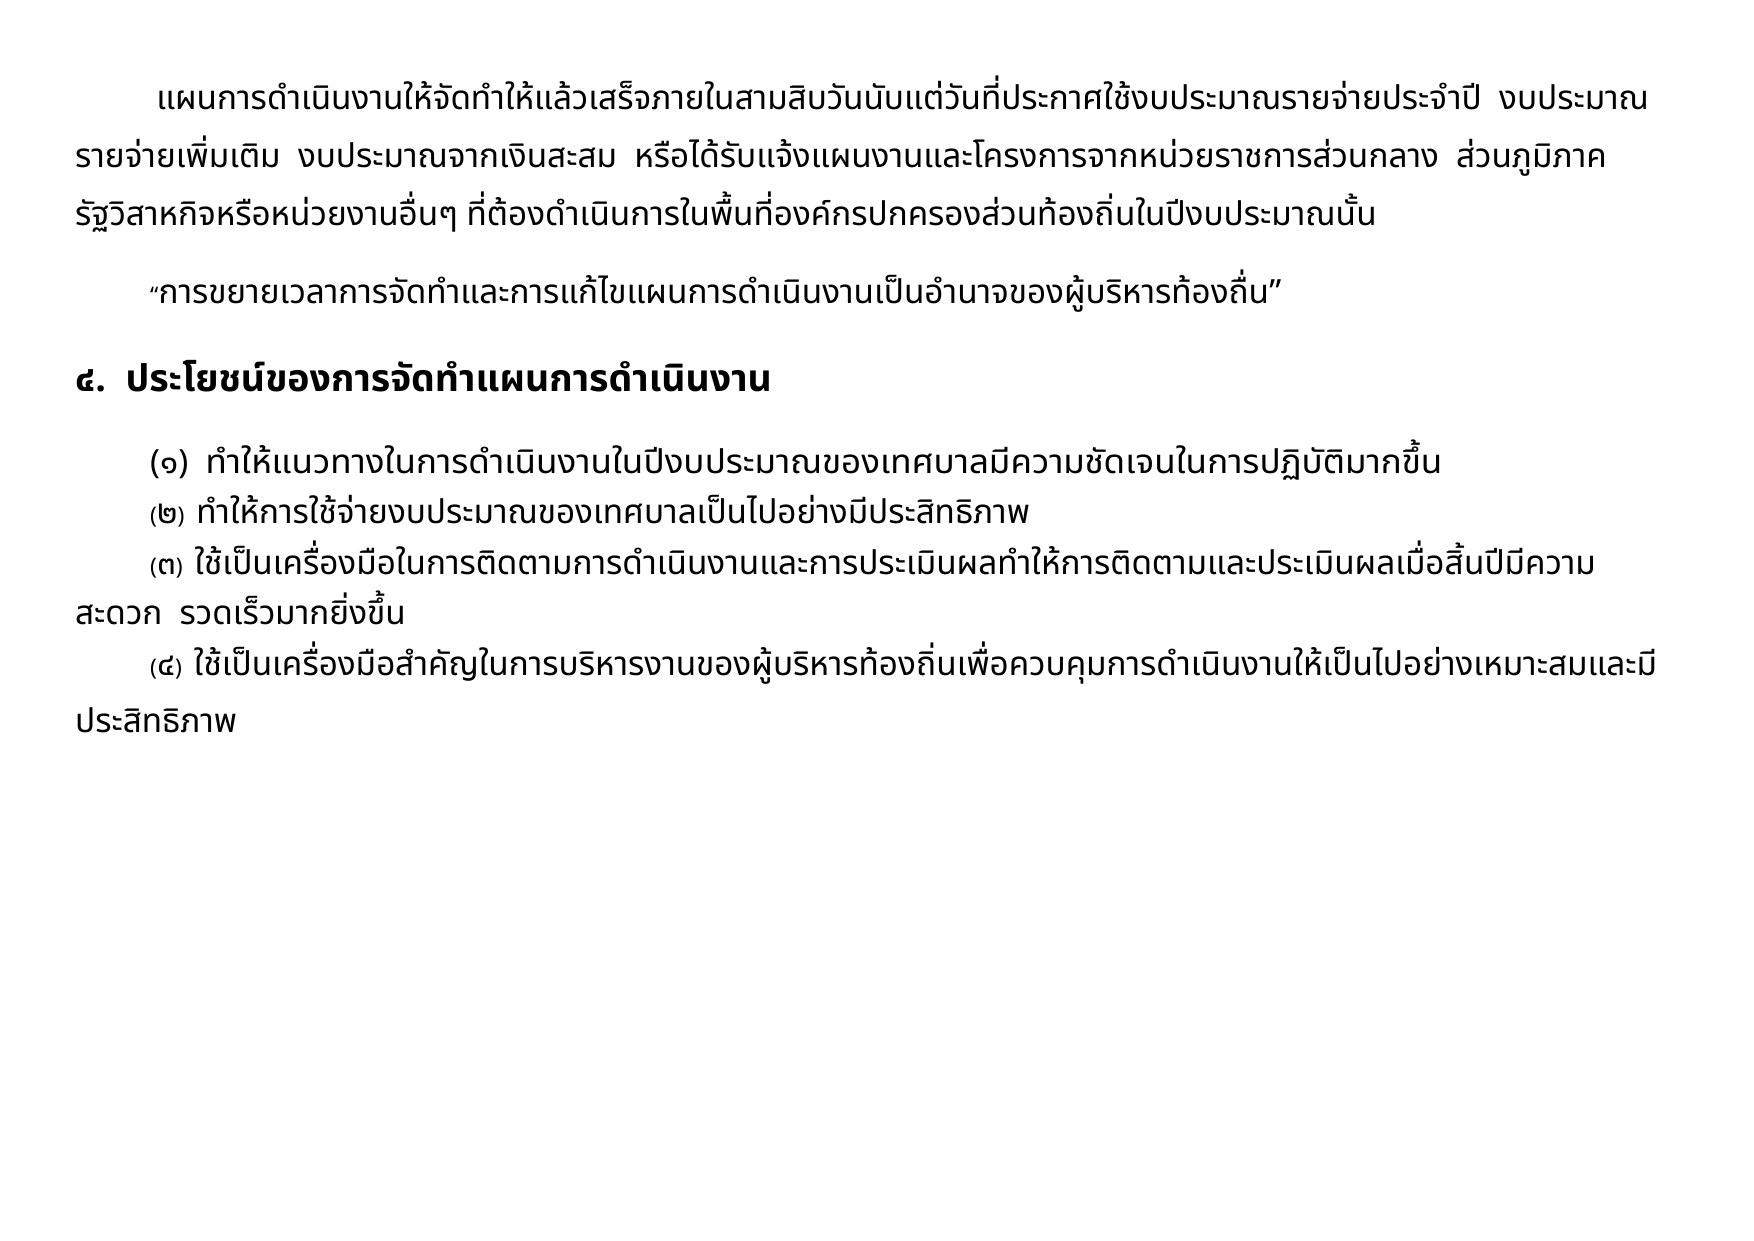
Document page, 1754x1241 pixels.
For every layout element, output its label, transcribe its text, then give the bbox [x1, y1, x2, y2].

text แผนการดำเนินงานให้จัดทำให้แล้วเสร็จภายในสามสิบวันนับแต่วันที่ประกาศใช้งบประมาณรายจ่ายประจำปี งบประมาณรายจ่ายเพิ่มเติม งบประมาณจากเงินสะสม หรือได้รับแจ้งแผนงานและโครงการจากหน่วยราชการส่วนกลาง ส่วนภูมิภาค รัฐวิสาหกิจหรือหน่วยงานอื่นๆ ที่ต้องดำเนินการในพื้นที่องค์กรปกครองส่วนท้องถิ่นในปีงบประมาณนั้น [75, 74, 1679, 240]
text ๔. ประโยชน์ของการจัดทำแผนการดำเนินงาน [75, 351, 1679, 408]
text (๔) ใช้เป็นเครื่องมือสำคัญในการบริหารงานของผู้บริหารท้องถิ่นเพื่อควบคุมการดำเนินงานให้เป็นไปอย่างเหมาะสมและมีประสิทธิภาพ [75, 639, 1679, 748]
text (๑) ทำให้แนวทางในการดำเนินงานในปีงบประมาณของเทศบาลมีความชัดเจนในการปฏิบัติมากขึ้น [75, 438, 1679, 488]
text “การขยายเวลาการจัดทำและการแก้ไขแผนการดำเนินงานเป็นอำนาจของผู้บริหารท้องถื่น” [75, 268, 1679, 319]
text (๓) ใช้เป็นเครื่องมือในการติดตามการดำเนินงานและการประเมินผลทำให้การติดตามและประเมินผลเมื่อสิ้นปีมีความสะดวก รวดเร็วมากยิ่งขึ้น [75, 539, 1679, 639]
text (๒) ทำให้การใช้จ่ายงบประมาณของเทศบาลเป็นไปอย่างมีประสิทธิภาพ [75, 488, 1679, 539]
